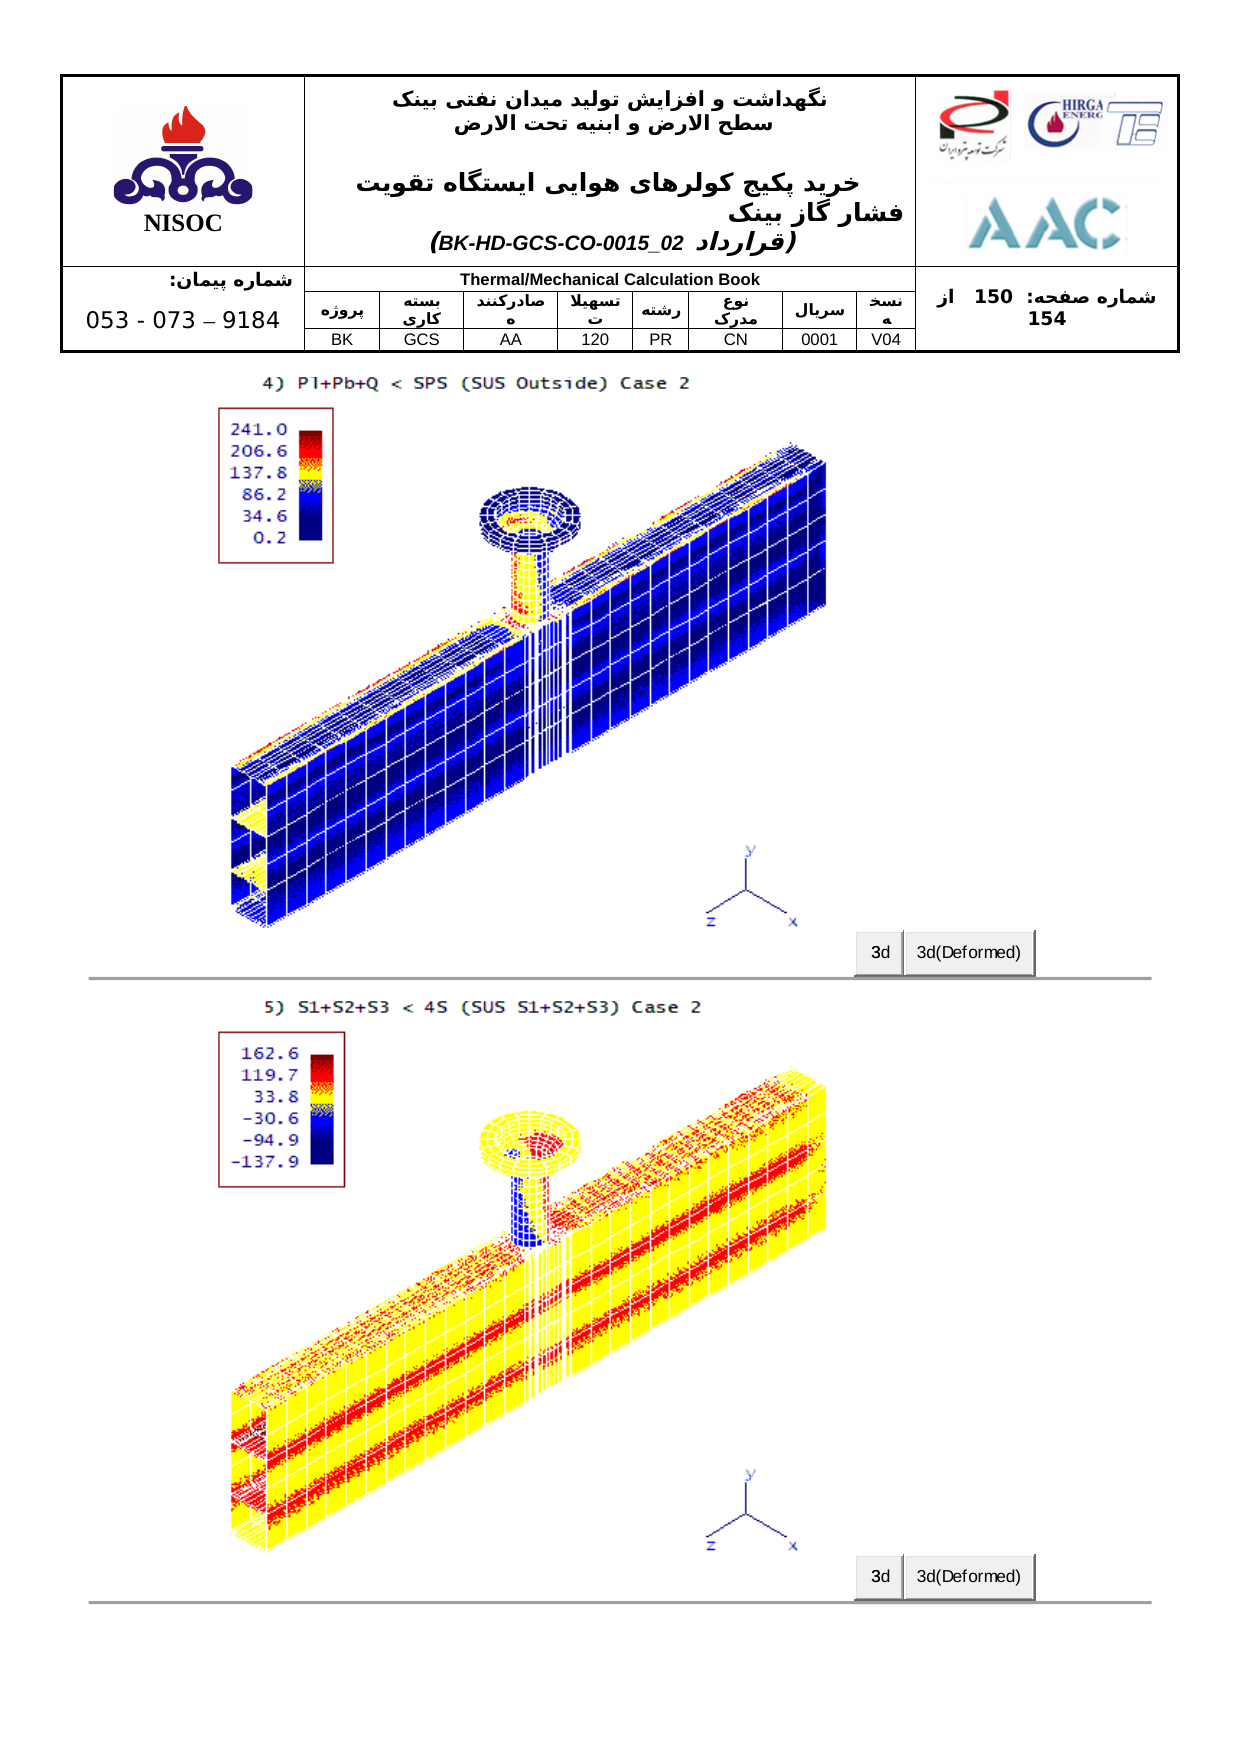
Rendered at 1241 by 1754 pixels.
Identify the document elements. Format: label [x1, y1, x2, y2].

picture [926, 90, 1169, 253]
picture [204, 1001, 855, 1601]
picture [204, 377, 855, 976]
picture [113, 106, 253, 208]
